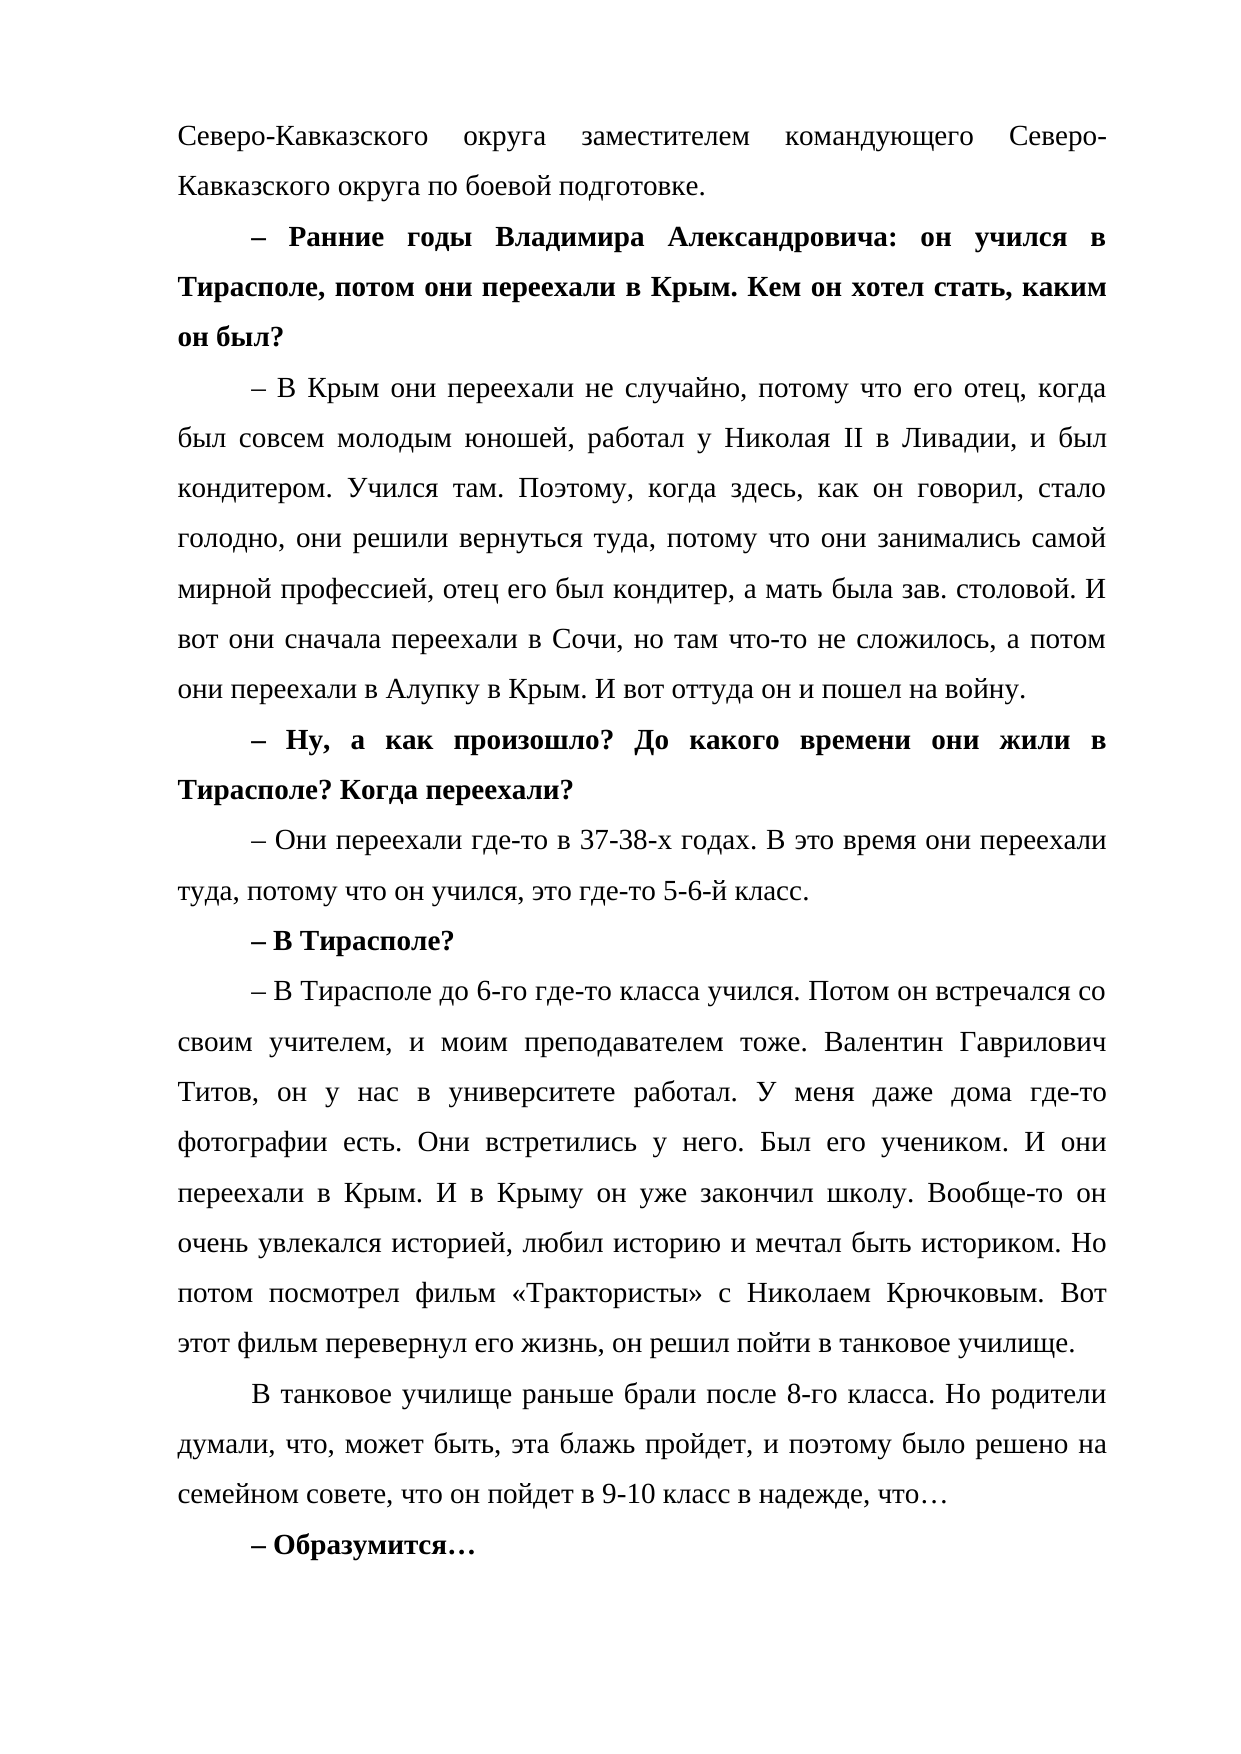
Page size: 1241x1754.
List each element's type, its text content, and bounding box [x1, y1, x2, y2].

text – В Тирасполе до 6-го где-то класса учился. Потом он встречался со своим учителем, и моим преподавателем тоже. Валентин Гаврилович Титов, он у нас в университете работал. У меня даже дома где-то фотографии есть. Они встретились у него. Был его учеником. И они переехали в Крым. И в Крыму он уже закончил школу. Вообще-то он очень увлекался историей, любил историю и мечтал быть историком. Но потом посмотрел фильм «Трактористы» с Николаем Крючковым. Вот этот фильм перевернул его жизнь, он решил пойти в танковое училище. [177, 973, 1107, 1359]
text – В Тирасполе? [177, 923, 1107, 957]
text – Ну, а как произошло? До какого времени они жили в Тирасполе? Когда переехали? [177, 722, 1107, 806]
text – Они переехали где-то в 37-38-х годах. В это время они переехали туда, потому что он учился, это где-то 5-6-й класс. [177, 822, 1107, 906]
text В танковое училище раньше брали после 8-го класса. Но родители думали, что, может быть, эта блажь пройдет, и поэтому было решено на семейном совете, что он пойдет в 9-10 класс в надежде, что… [177, 1376, 1107, 1510]
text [177, 118, 1107, 202]
text – Образумится… [177, 1527, 1107, 1560]
text – В Крым они переехали не случайно, потому что его отец, когда был совсем молодым юношей, работал у Николая II в Ливадии, и был кондитером. Учился там. Поэтому, когда здесь, как он говорил, стало голодно, они решили вернуться туда, потому что они занимались самой мирной профессией, отец его был кондитер, а мать была зав. столовой. И вот они сначала переехали в Сочи, но там что-то не сложилось, а потом они переехали в Алупку в Крым. И вот оттуда он и пошел на войну. [177, 370, 1107, 705]
text – Ранние годы Владимира Александровича: он учился в Тирасполе, потом они переехали в Крым. Кем он хотел стать, каким он был? [177, 219, 1107, 353]
